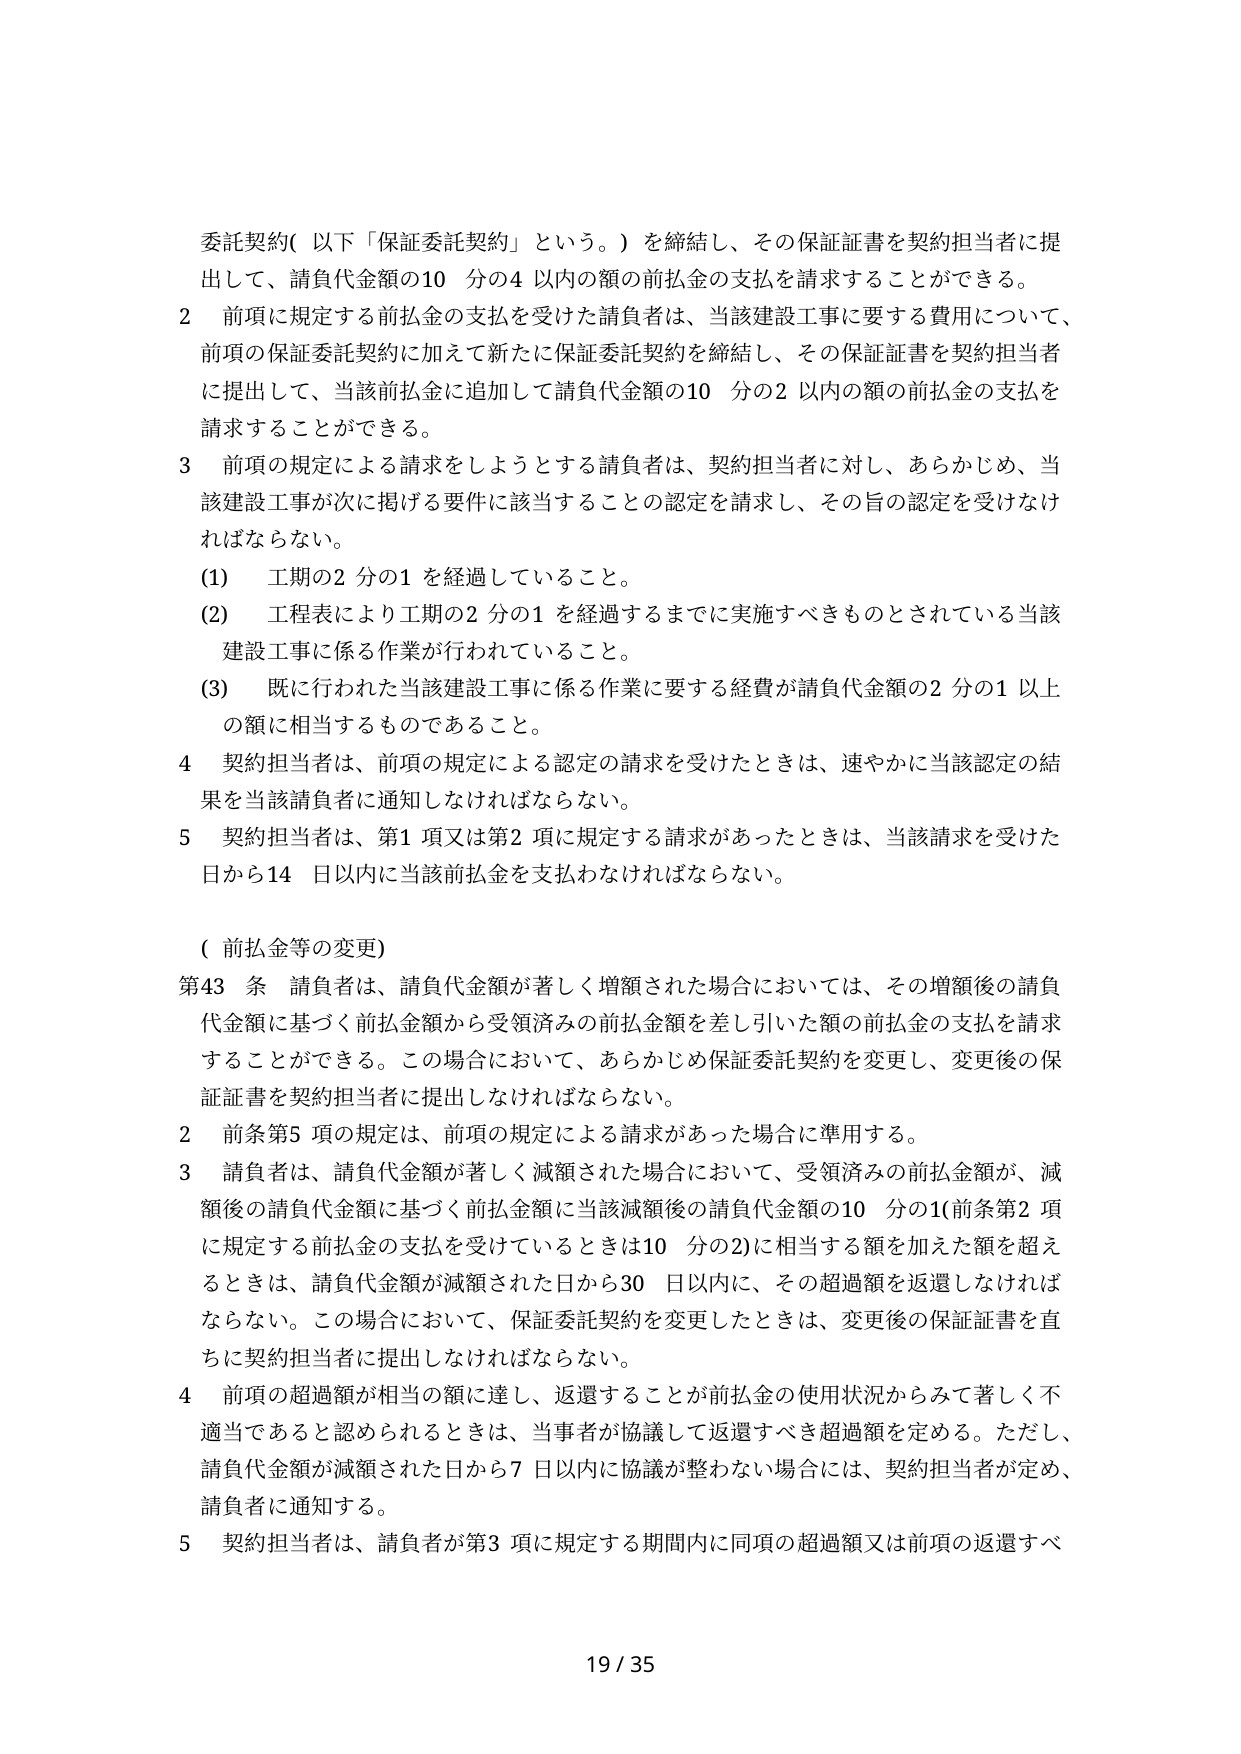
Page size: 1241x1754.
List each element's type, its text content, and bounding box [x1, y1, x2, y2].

text (3) 既に行われた当該建設工事に係る作業に要する経費が請負代金額の2分の1以上の額に相当するものであること。 [199, 668, 1062, 743]
text 3 前項の規定による請求をしようとする請負者は、契約担当者に対し、あらかじめ、当該建設工事が次に掲げる要件に該当することの認定を請求し、その旨の認定を受けなければならない。 [178, 445, 1062, 557]
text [178, 1524, 1062, 1561]
text 5 契約担当者は、第1項又は第2項に規定する請求があったときは、当該請求を受けた日から14日以内に当該前払金を支払わなければならない。 [178, 817, 1062, 892]
text (前払金等の変更) [199, 929, 1062, 966]
text 4 前項の超過額が相当の額に達し、返還することが前払金の使用状況からみて著しく不適当であると認められるときは、当事者が協議して返還すべき超過額を定める。ただし、請負代金額が減額された日から7日以内に協議が整わない場合には、契約担当者が定め、請負者に通知する。 [178, 1375, 1062, 1524]
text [178, 222, 1062, 297]
text (2) 工程表により工期の2分の1を経過するまでに実施すべきものとされている当該建設工事に係る作業が行われていること。 [199, 594, 1062, 668]
text 2 前項に規定する前払金の支払を受けた請負者は、当該建設工事に要する費用について、前項の保証委託契約に加えて新たに保証委託契約を締結し、その保証証書を契約担当者に提出して、当該前払金に追加して請負代金額の10分の2以内の額の前払金の支払を請求することができる。 [178, 297, 1062, 445]
text (1) 工期の2分の1を経過していること。 [199, 557, 1062, 594]
text 4 契約担当者は、前項の規定による認定の請求を受けたときは、速やかに当該認定の結果を当該請負者に通知しなければならない。 [178, 743, 1062, 817]
text 第43条 請負者は、請負代金額が著しく増額された場合においては、その増額後の請負代金額に基づく前払金額から受領済みの前払金額を差し引いた額の前払金の支払を請求することができる。この場合において、あらかじめ保証委託契約を変更し、変更後の保証証書を契約担当者に提出しなければならない。 [178, 966, 1062, 1115]
text 2 前条第5項の規定は、前項の規定による請求があった場合に準用する。 [178, 1115, 1062, 1152]
text 3 請負者は、請負代金額が著しく減額された場合において、受領済みの前払金額が、減額後の請負代金額に基づく前払金額に当該減額後の請負代金額の10分の1(前条第2項に規定する前払金の支払を受けているときは10分の2)に相当する額を加えた額を超えるときは、請負代金額が減額された日から30日以内に、その超過額を返還しなければならない。この場合において、保証委託契約を変更したときは、変更後の保証証書を直ちに契約担当者に提出しなければならない。 [178, 1152, 1062, 1375]
